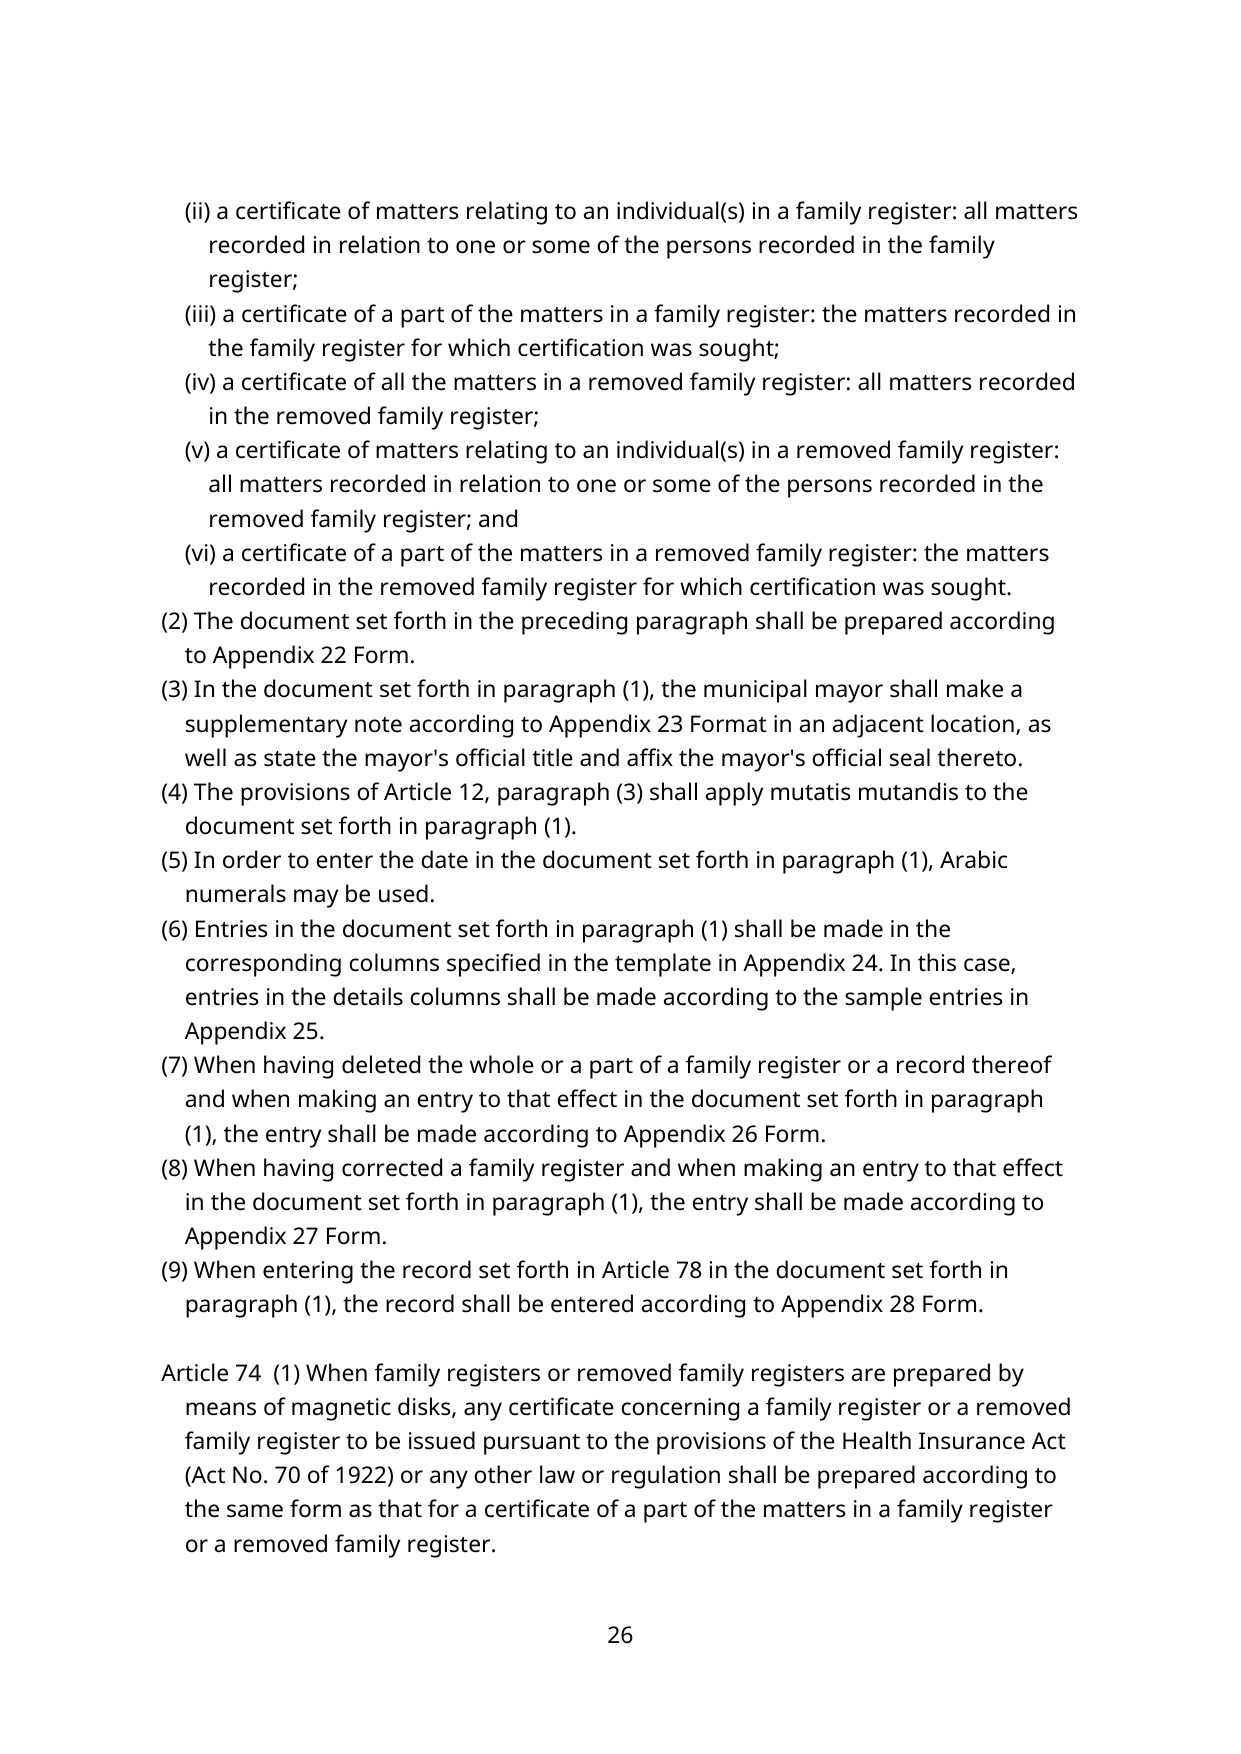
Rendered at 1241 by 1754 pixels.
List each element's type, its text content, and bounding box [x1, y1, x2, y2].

text (6) Entries in the document set forth in paragraph (1) shall be made in the corresponding columns specified in the template in Appendix 24. In this case, entries in the details columns shall be made according to the sample entries in Appendix 25. [161, 911, 1079, 1048]
text (v) a certificate of matters relating to an individual(s) in a removed family register: all matters recorded in relation to one or some of the persons recorded in the removed family register; and [184, 433, 1079, 535]
text (7) When having deleted the whole or a part of a family register or a record thereof and when making an entry to that effect in the document set forth in paragraph (1), the entry shall be made according to Appendix 26 Form. [161, 1048, 1079, 1150]
text (9) When entering the record set forth in Article 78 in the document set forth in paragraph (1), the record shall be entered according to Appendix 28 Form. [161, 1253, 1079, 1321]
text (3) In the document set forth in paragraph (1), the municipal mayor shall make a supplementary note according to Appendix 23 Format in an adjacent location, as well as state the mayor's official title and affix the mayor's official seal thereto. [161, 672, 1079, 774]
text (iii) a certificate of a part of the matters in a family register: the matters recorded in the family register for which certification was sought; [184, 296, 1079, 364]
text (4) The provisions of Article 12, paragraph (3) shall apply mutatis mutandis to the document set forth in paragraph (1). [161, 774, 1079, 843]
text (2) The document set forth in the preceding paragraph shall be prepared according to Appendix 22 Form. [161, 604, 1079, 672]
text Article 74 (1) When family registers or removed family registers are prepared by means of magnetic disks, any certificate concerning a family register or a removed family register to be issued pursuant to the provisions of the Health Insurance Act (Act No. 70 of 1922) or any other law or regulation shall be prepared according to the same form as that for a certificate of a part of the matters in a family register or a removed family register. [161, 1355, 1079, 1560]
text (8) When having corrected a family register and when making an entry to that effect in the document set forth in paragraph (1), the entry shall be made according to Appendix 27 Form. [161, 1150, 1079, 1253]
text (vi) a certificate of a part of the matters in a removed family register: the matters recorded in the removed family register for which certification was sought. [184, 535, 1079, 604]
text (iv) a certificate of all the matters in a removed family register: all matters recorded in the removed family register; [184, 364, 1079, 433]
text (5) In order to enter the date in the document set forth in paragraph (1), Arabic numerals may be used. [161, 843, 1079, 911]
text (ii) a certificate of matters relating to an individual(s) in a family register: all matters recorded in relation to one or some of the persons recorded in the family register; [184, 194, 1079, 296]
